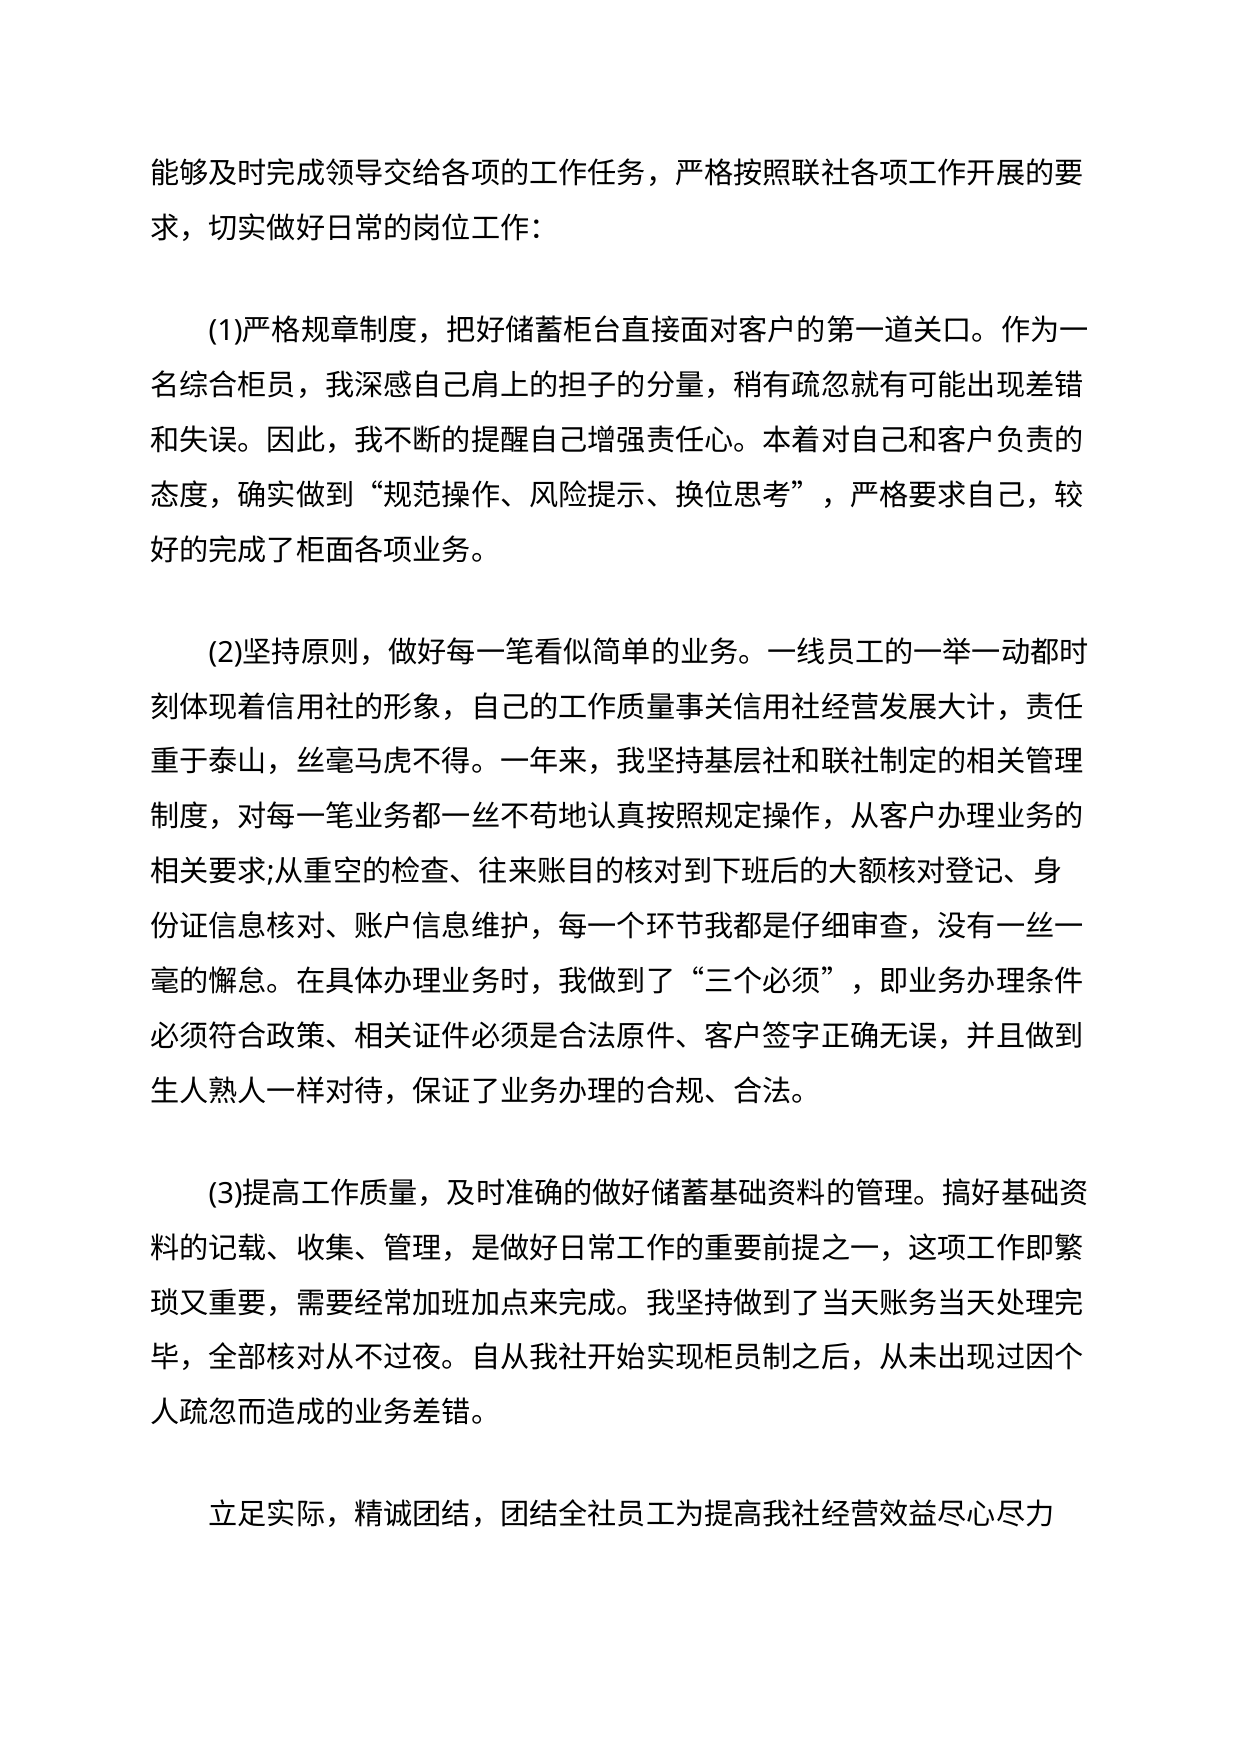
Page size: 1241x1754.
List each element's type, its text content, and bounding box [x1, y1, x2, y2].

text (1)严格规章制度，把好储蓄柜台直接面对客户的第一道关口。作为一名综合柜员，我深感自己肩上的担子的分量，稍有疏忽就有可能出现差错和失误。因此，我不断的提醒自己增强责任心。本着对自己和客户负责的态度，确实做到“规范操作、风险提示、换位思考”，严格要求自己，较好的完成了柜面各项业务。 [150, 307, 1090, 569]
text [150, 150, 1090, 247]
text (2)坚持原则，做好每一笔看似简单的业务。一线员工的一举一动都时刻体现着信用社的形象，自己的工作质量事关信用社经营发展大计，责任重于泰山，丝毫马虎不得。一年来，我坚持基层社和联社制定的相关管理制度，对每一笔业务都一丝不苟地认真按照规定操作，从客户办理业务的相关要求;从重空的检查、往来账目的核对到下班后的大额核对登记、身份证信息核对、账户信息维护，每一个环节我都是仔细审查，没有一丝一毫的懈怠。在具体办理业务时，我做到了“三个必须”，即业务办理条件必须符合政策、相关证件必须是合法原件、客户签字正确无误，并且做到生人熟人一样对待，保证了业务办理的合规、合法。 [150, 628, 1090, 1110]
text 立足实际，精诚团结，团结全社员工为提高我社经营效益尽心尽力 [150, 1491, 1090, 1533]
text (3)提高工作质量，及时准确的做好储蓄基础资料的管理。搞好基础资料的记载、收集、管理，是做好日常工作的重要前提之一，这项工作即繁琐又重要，需要经常加班加点来完成。我坚持做到了当天账务当天处理完毕，全部核对从不过夜。自从我社开始实现柜员制之后，从未出现过因个人疏忽而造成的业务差错。 [150, 1169, 1090, 1431]
